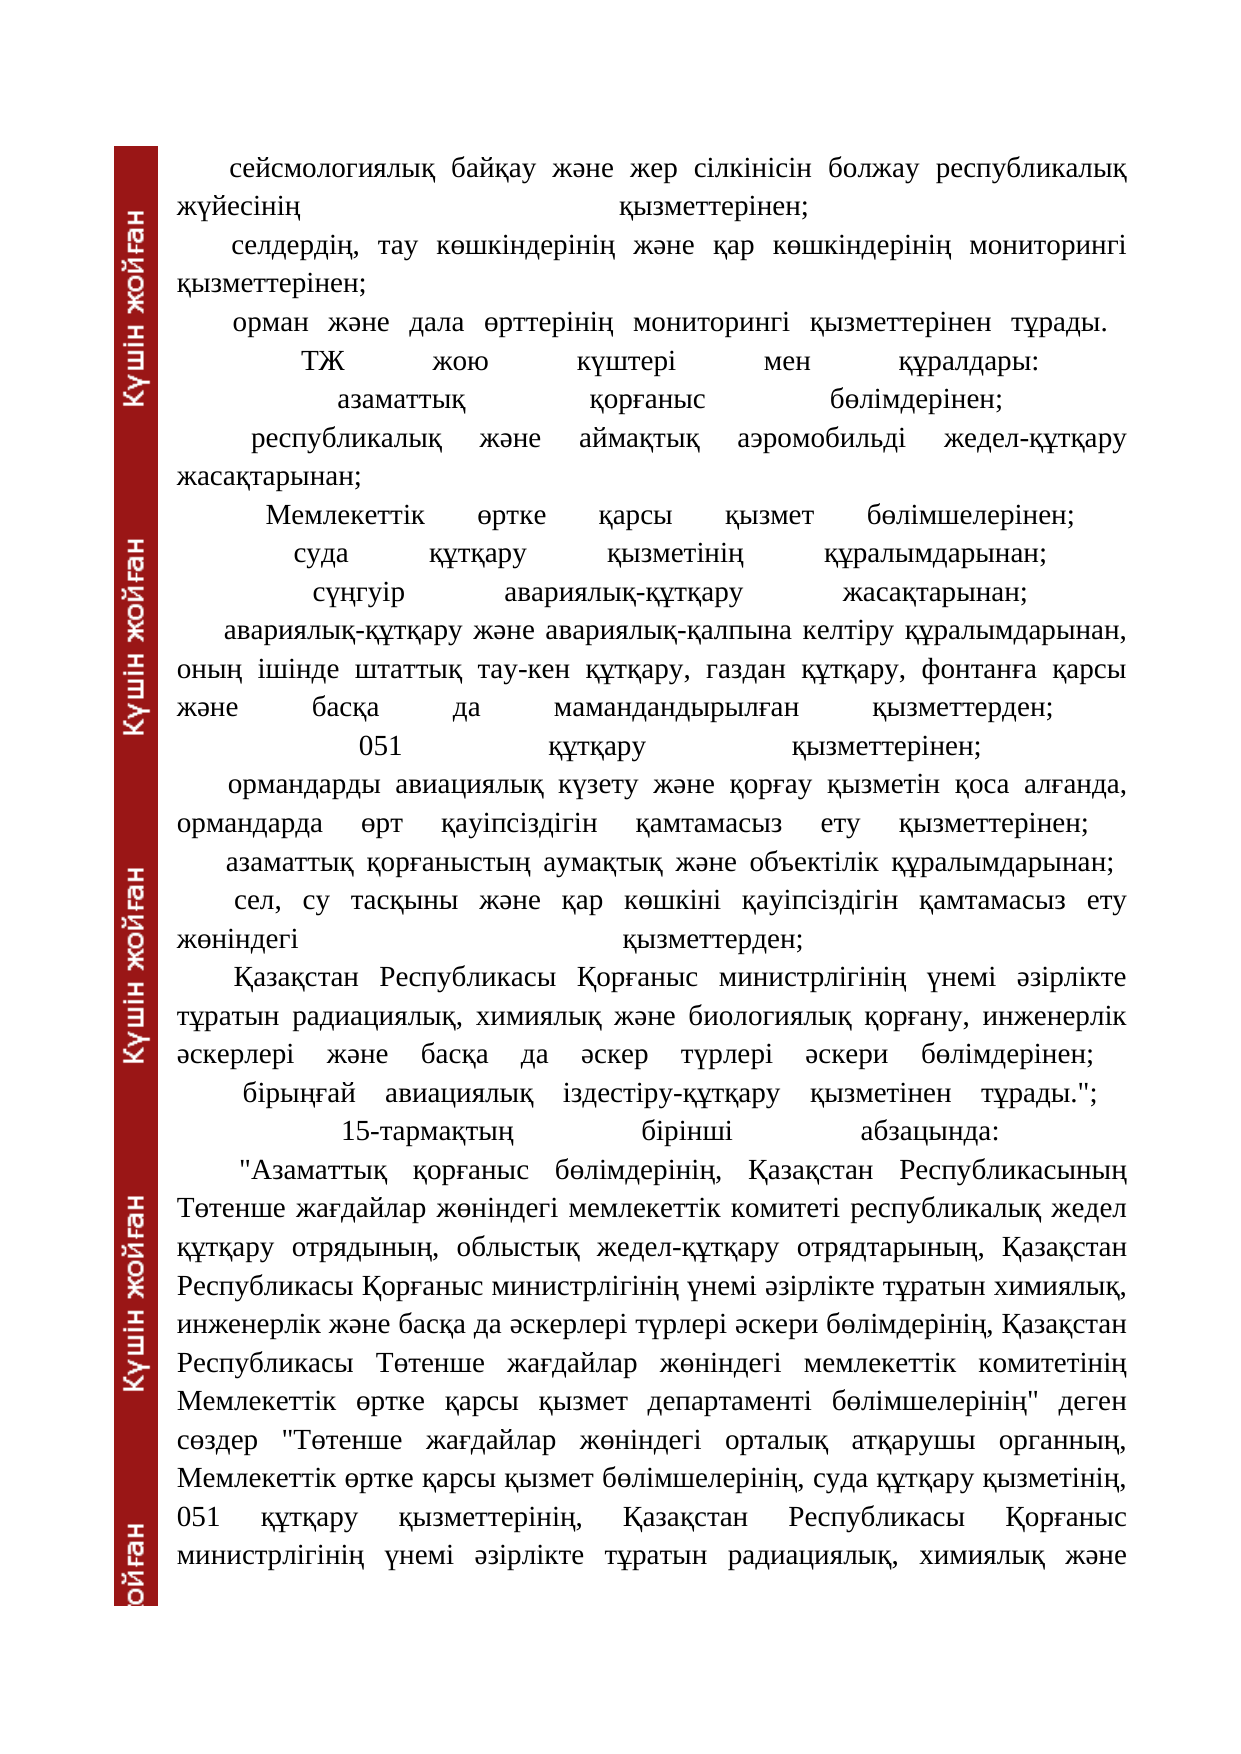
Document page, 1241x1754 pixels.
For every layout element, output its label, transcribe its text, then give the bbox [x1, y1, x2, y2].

picture [114, 146, 158, 150]
picture [114, 1571, 158, 1606]
